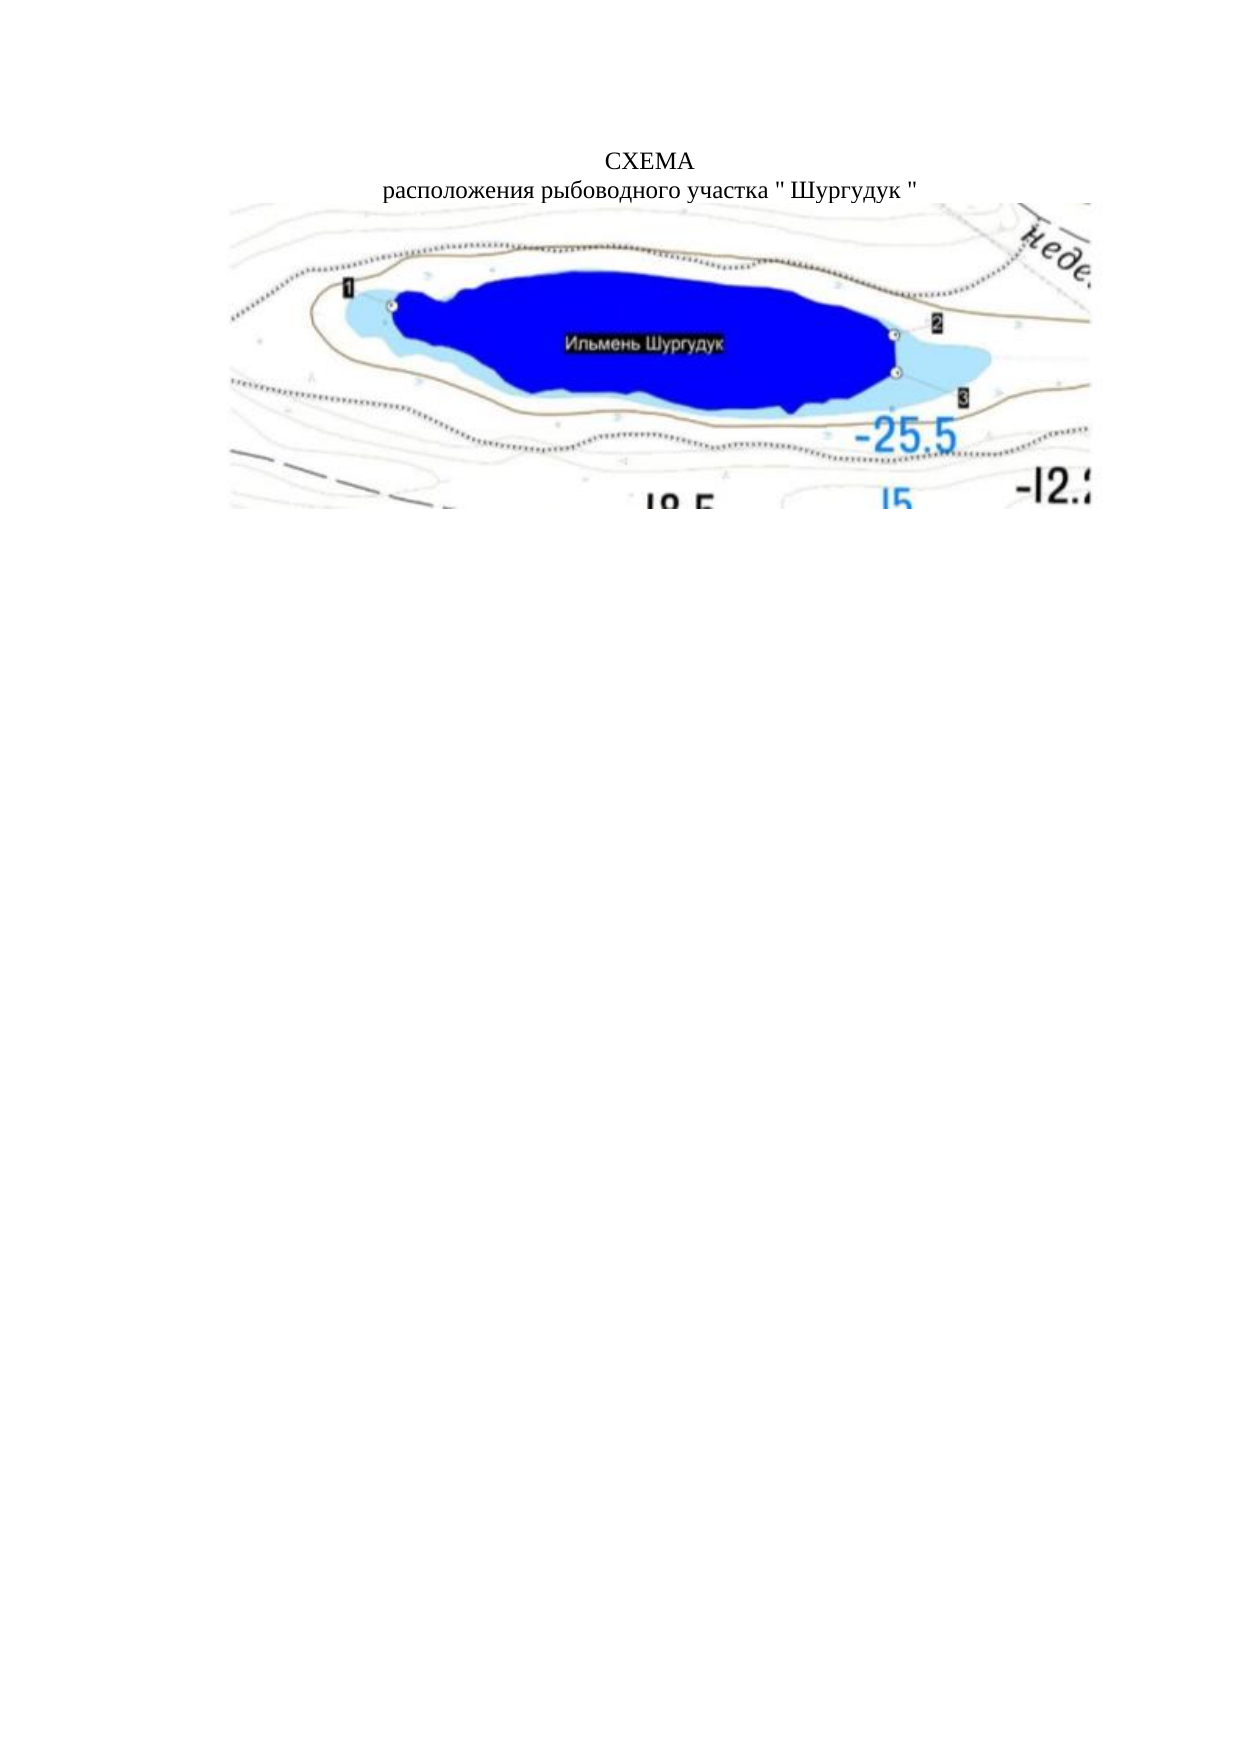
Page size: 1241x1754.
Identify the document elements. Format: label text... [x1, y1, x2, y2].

text расположения рыбоводного участка " Шургудук " [148, 175, 1152, 204]
picture [215, 203, 1152, 509]
text СХЕМА [148, 146, 1152, 175]
